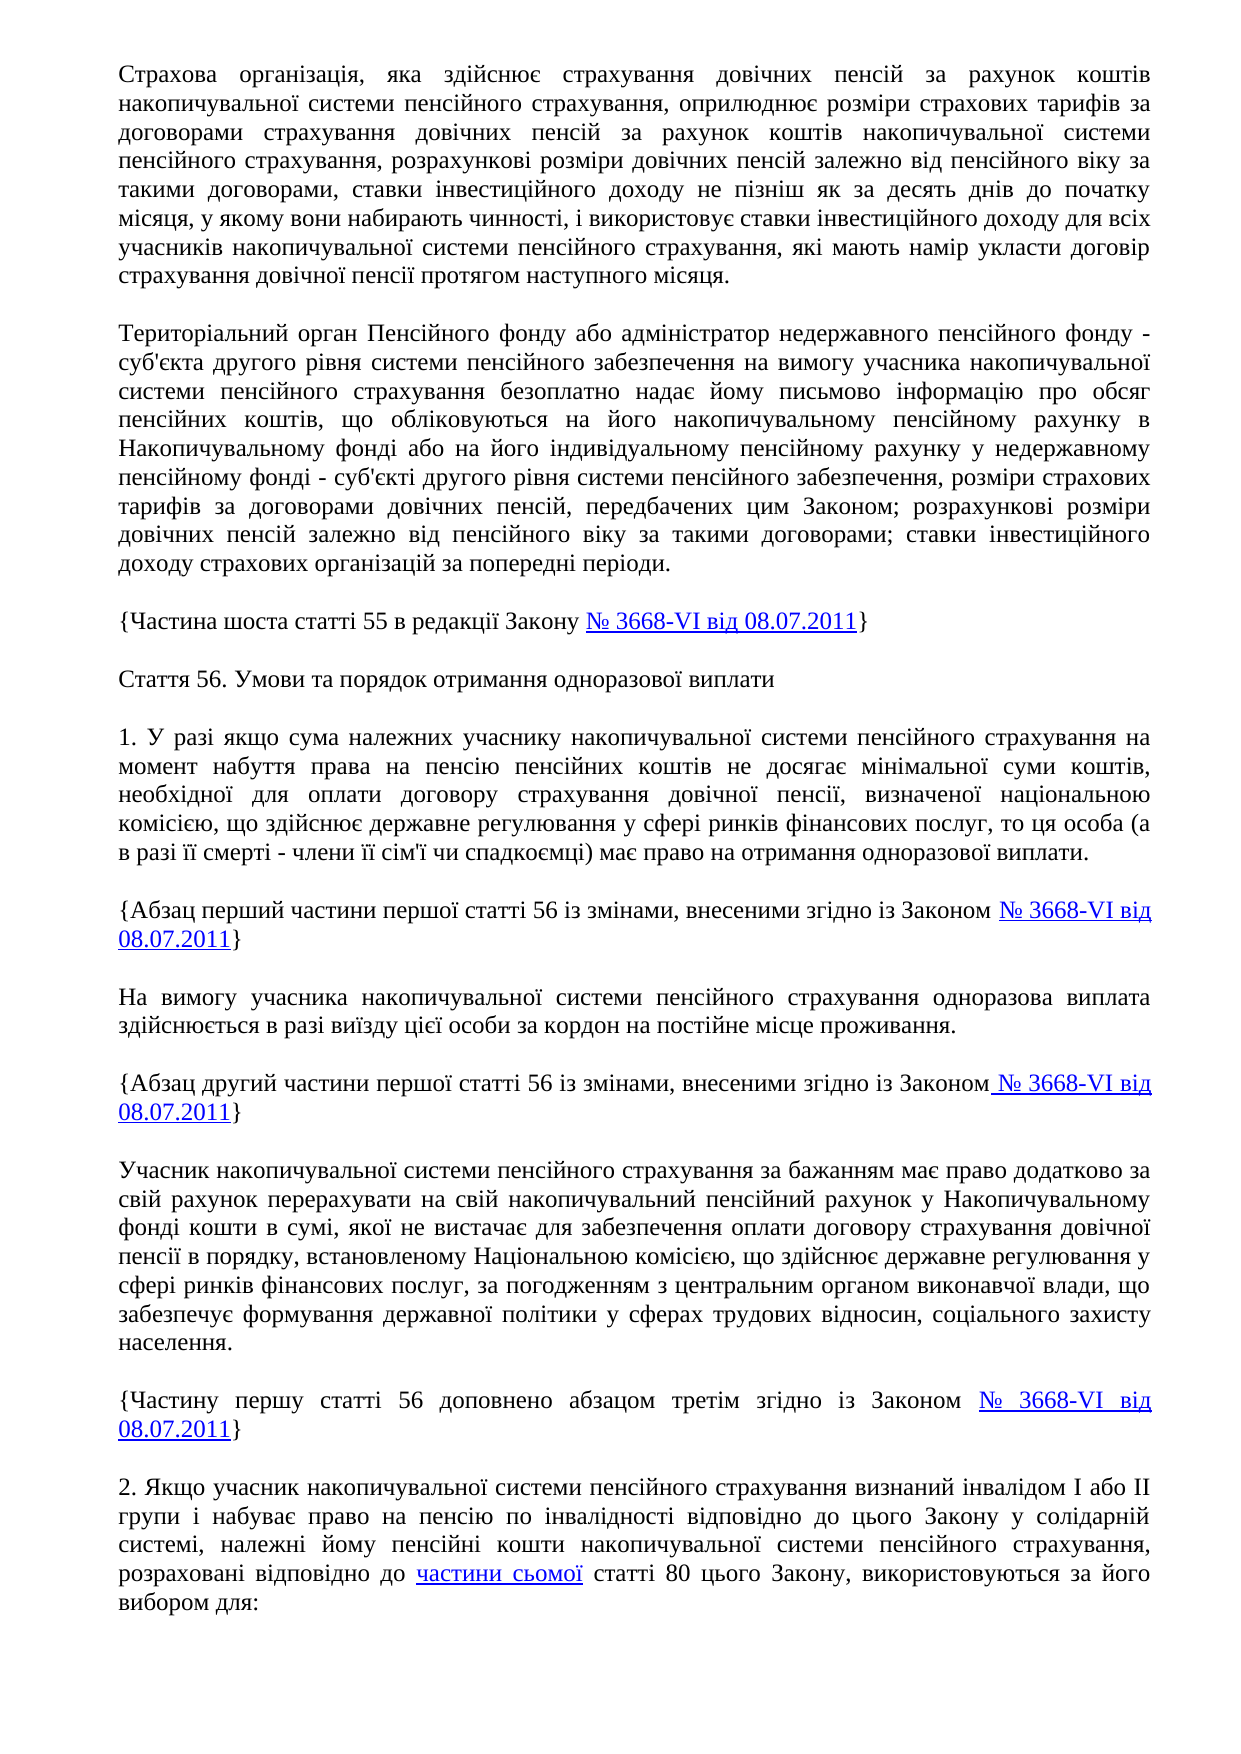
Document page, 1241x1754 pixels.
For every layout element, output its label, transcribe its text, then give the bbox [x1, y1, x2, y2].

text Стаття 56. Умови та порядок отримання одноразової виплати [118, 664, 1152, 693]
text На вимогу учасника накопичувальної системи пенсійного страхування одноразова виплата здійснюється в разі виїзду цієї особи за кордон на постійне місце проживання. [118, 982, 1152, 1039]
text {Абзац перший частини першої статті 56 із змінами, внесеними згідно із Законом № 3668-VI від 08.07.2011} [118, 895, 1152, 952]
text 1. У разі якщо сума належних учаснику накопичувальної системи пенсійного страхування на момент набуття права на пенсію пенсійних коштів не досягає мінімальної суми коштів, необхідної для оплати договору страхування довічної пенсії, визначеної національною комісією, що здійснює державне регулювання у сфері ринків фінансових послуг, то ця особа (а в разі її смерті - члени її сім'ї чи спадкоємці) має право на отримання одноразової виплати. [118, 722, 1152, 866]
text Учасник накопичувальної системи пенсійного страхування за бажанням має право додатково за свій рахунок перерахувати на свій накопичувальний пенсійний рахунок у Накопичувальному фонді кошти в сумі, якої не вистачає для забезпечення оплати договору страхування довічної пенсії в порядку, встановленому Національною комісією, що здійснює державне регулювання у сфері ринків фінансових послуг, за погодженням з центральним органом виконавчої влади, що забезпечує формування державної політики у сферах трудових відносин, соціального захисту населення. [118, 1155, 1152, 1356]
text {Частина шоста статті 55 в редакції Закону № 3668-VI від 08.07.2011} [118, 606, 1152, 635]
text 2. Якщо учасник накопичувальної системи пенсійного страхування визнаний інвалідом I або II групи і набуває право на пенсію по інвалідності відповідно до цього Закону у солідарній системі, належні йому пенсійні кошти накопичувальної системи пенсійного страхування, розраховані відповідно до частини сьомої статті 80 цього Закону, використовуються за його вибором для: [118, 1472, 1152, 1616]
text {Частину першу статті 56 доповнено абзацом третім згідно із Законом № 3668-VI від 08.07.2011} [118, 1385, 1152, 1443]
text {Абзац другий частини першої статті 56 із змінами, внесеними згідно із Законом № 3668-VI від 08.07.2011} [118, 1068, 1152, 1126]
text Страхова організація, яка здійснює страхування довічних пенсій за рахунок коштів накопичувальної системи пенсійного страхування, оприлюднює розміри страхових тарифів за договорами страхування довічних пенсій за рахунок коштів накопичувальної системи пенсійного страхування, розрахункові розміри довічних пенсій залежно від пенсійного віку за такими договорами, ставки інвестиційного доходу не пізніш як за десять днів до початку місяця, у якому вони набирають чинності, і використовує ставки інвестиційного доходу для всіх учасників накопичувальної системи пенсійного страхування, які мають намір укласти договір страхування довічної пенсії протягом наступного місяця. [118, 59, 1152, 289]
text Територіальний орган Пенсійного фонду або адміністратор недержавного пенсійного фонду - суб'єкта другого рівня системи пенсійного забезпечення на вимогу учасника накопичувальної системи пенсійного страхування безоплатно надає йому письмово інформацію про обсяг пенсійних коштів, що обліковуються на його накопичувальному пенсійному рахунку в Накопичувальному фонді або на його індивідуальному пенсійному рахунку у недержавному пенсійному фонді - суб'єкті другого рівня системи пенсійного забезпечення, розміри страхових тарифів за договорами довічних пенсій, передбачених цим Законом; розрахункові розміри довічних пенсій залежно від пенсійного віку за такими договорами; ставки інвестиційного доходу страхових організацій за попередні періоди. [118, 318, 1152, 577]
